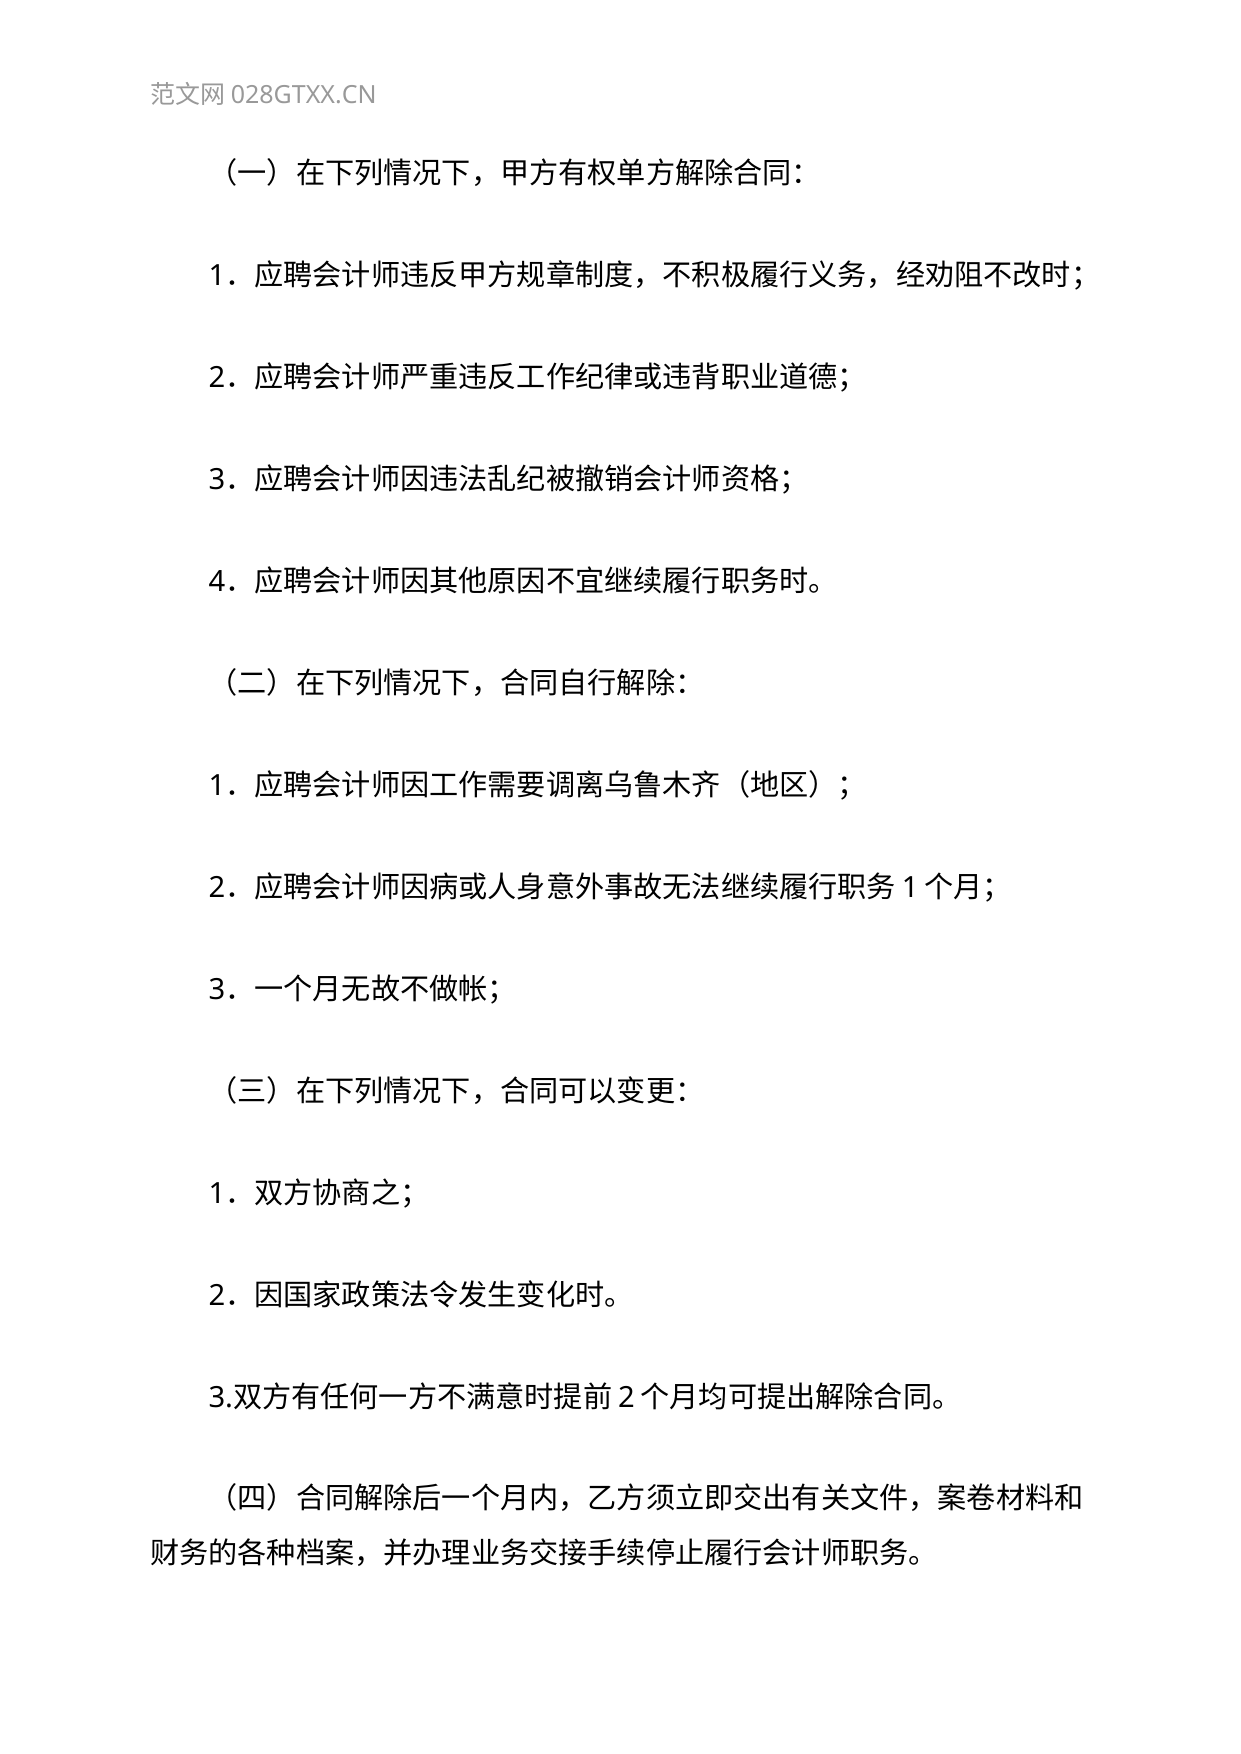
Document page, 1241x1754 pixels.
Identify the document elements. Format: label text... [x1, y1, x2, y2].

text 2．应聘会计师严重违反工作纪律或违背职业道德； [150, 354, 1090, 396]
text 4．应聘会计师因其他原因不宜继续履行职务时。 [150, 558, 1090, 600]
text 1．双方协商之； [150, 1169, 1090, 1212]
text 2．因国家政策法令发生变化时。 [150, 1271, 1090, 1313]
text （三）在下列情况下，合同可以变更： [150, 1067, 1090, 1110]
text 3.双方有任何一方不满意时提前2个月均可提出解除合同。 [150, 1373, 1090, 1416]
text 2．应聘会计师因病或人身意外事故无法继续履行职务1个月； [150, 863, 1090, 906]
text 1．应聘会计师因工作需要调离乌鲁木齐（地区）； [150, 761, 1090, 804]
text 3．应聘会计师因违法乱纪被撤销会计师资格； [150, 456, 1090, 498]
text 1．应聘会计师违反甲方规章制度，不积极履行义务，经劝阻不改时； [150, 252, 1090, 294]
text （一）在下列情况下，甲方有权单方解除合同： [150, 150, 1090, 192]
text 3．一个月无故不做帐； [150, 965, 1090, 1008]
text （四）合同解除后一个月内，乙方须立即交出有关文件，案卷材料和财务的各种档案，并办理业务交接手续停止履行会计师职务。 [150, 1475, 1090, 1572]
text （二）在下列情况下，合同自行解除： [150, 660, 1090, 702]
